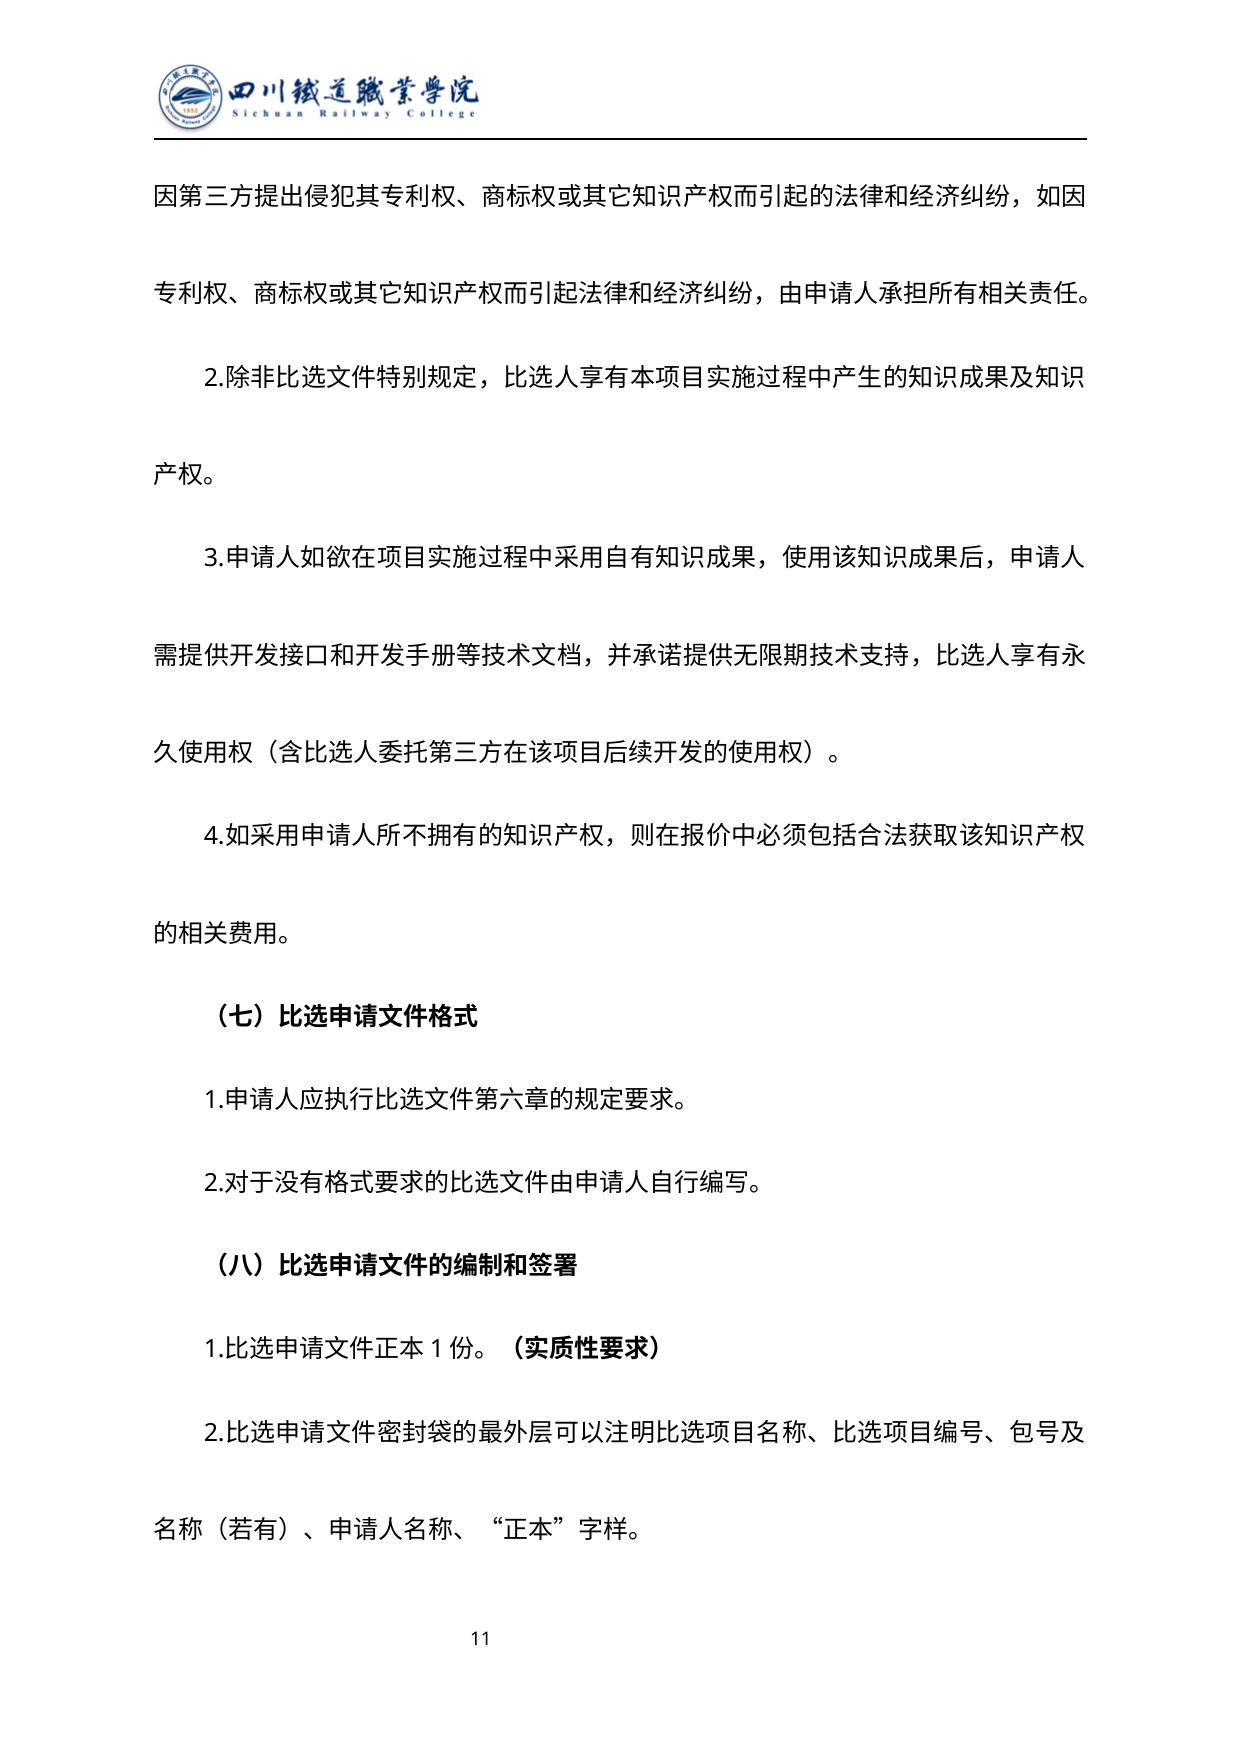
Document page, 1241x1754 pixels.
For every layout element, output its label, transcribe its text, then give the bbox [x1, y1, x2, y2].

text 4.如采用申请人所不拥有的知识产权，则在报价中必须包括合法获取该知识产权的相关费用。 [153, 801, 1087, 964]
text 2.对于没有格式要求的比选文件由申请人自行编写。 [153, 1148, 1087, 1213]
text 2.除非比选文件特别规定，比选人享有本项目实施过程中产生的知识成果及知识产权。 [153, 343, 1087, 505]
text （七）比选申请文件格式 [153, 982, 1087, 1047]
text 1.申请人应执行比选文件第六章的规定要求。 [153, 1065, 1087, 1130]
text 1.比选申请文件正本1份。（实质性要求） [153, 1314, 1087, 1379]
subtitle （八）比选申请文件的编制和签署 [153, 1231, 1087, 1296]
text 3.申请人如欲在项目实施过程中采用自有知识成果，使用该知识成果后，申请人需提供开发接口和开发手册等技术文档，并承诺提供无限期技术支持，比选人享有永久使用权（含比选人委托第三方在该项目后续开发的使用权）。 [153, 523, 1087, 783]
text 2.比选申请文件密封袋的最外层可以注明比选项目名称、比选项目编号、包号及名称（若有）、申请人名称、“正本”字样。 [153, 1398, 1087, 1560]
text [153, 162, 1087, 324]
picture [153, 59, 485, 136]
